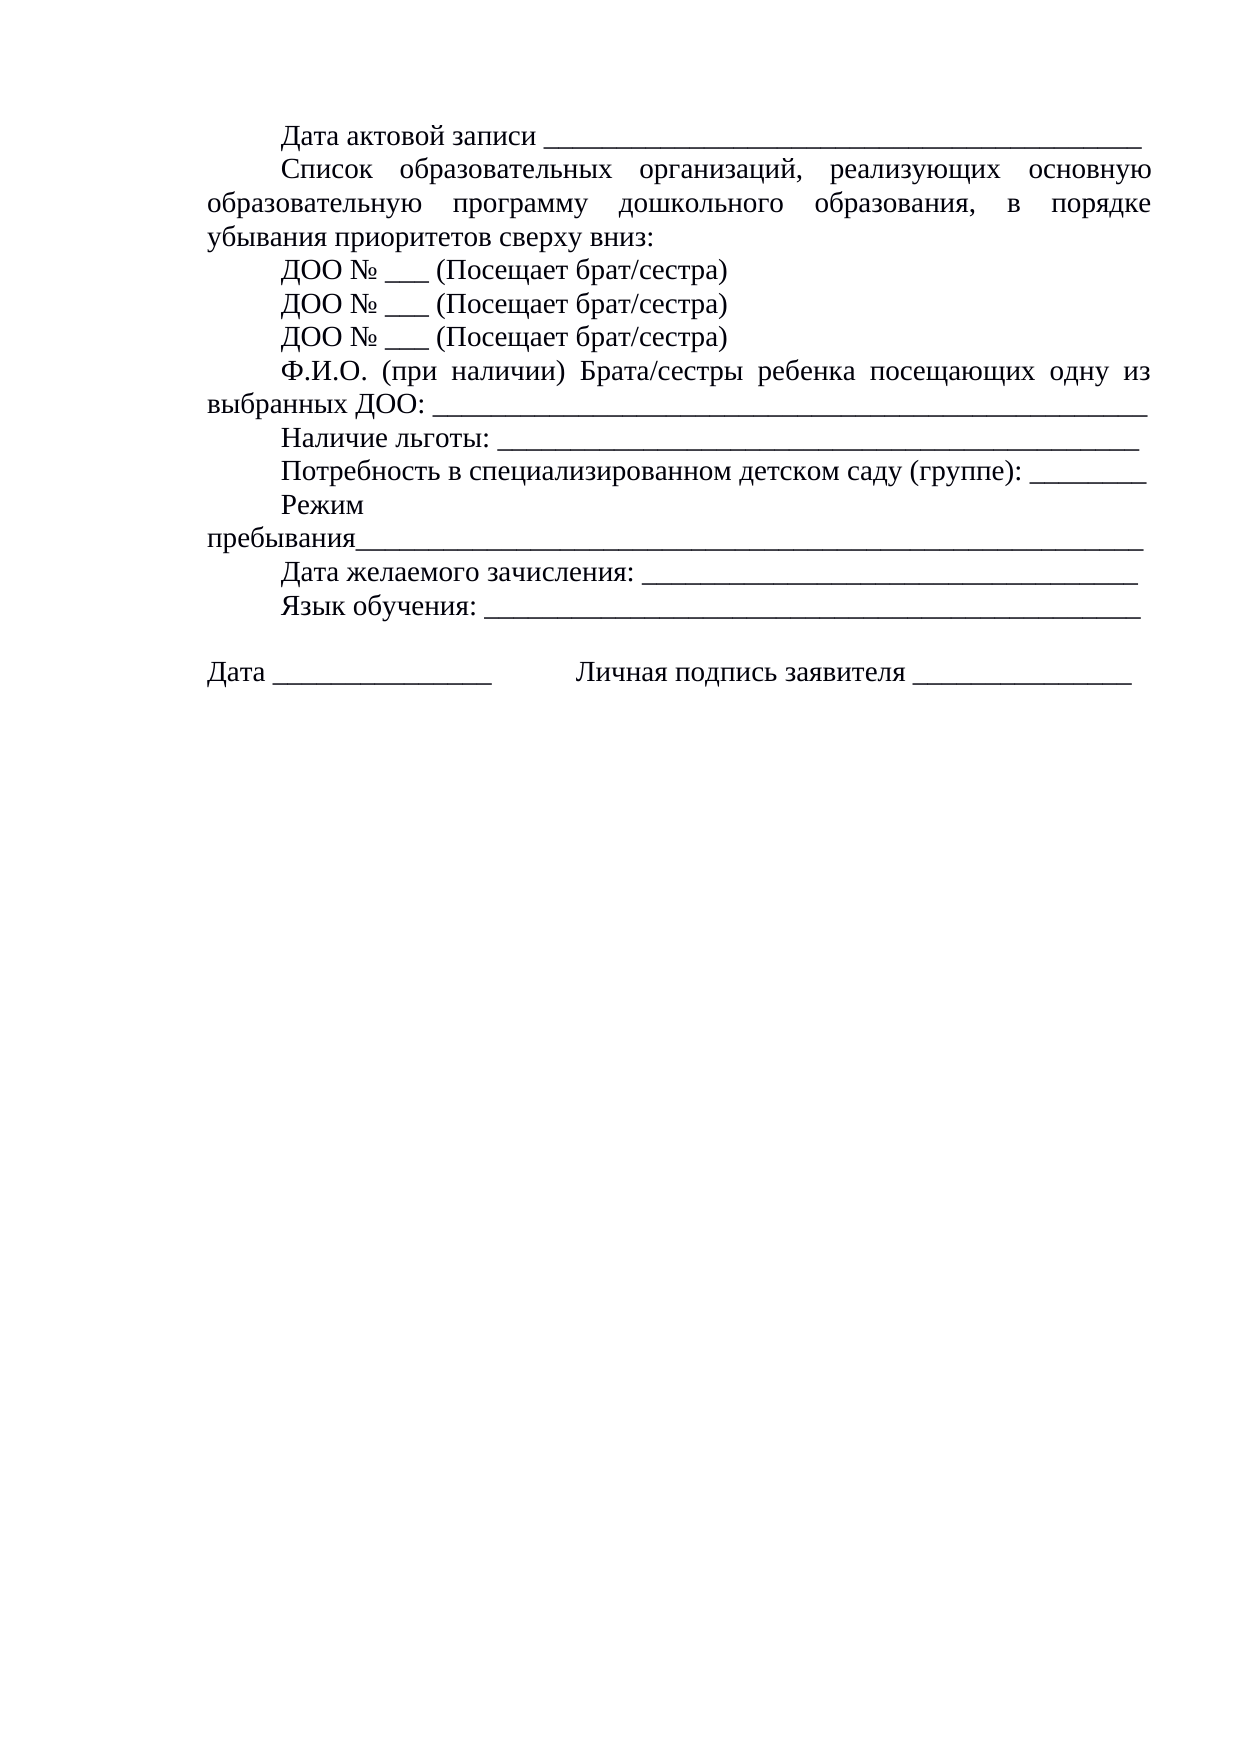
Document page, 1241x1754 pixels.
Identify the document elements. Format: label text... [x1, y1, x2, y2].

text Дата _______________ Личная подпись заявителя _______________ [207, 654, 1152, 688]
text Язык обучения: _____________________________________________ [207, 588, 1152, 621]
text Дата актовой записи _________________________________________ [207, 118, 1152, 152]
text ДОО № ___ (Посещает брат/сестра) [207, 286, 1152, 319]
text Наличие льготы: ____________________________________________ [207, 420, 1152, 453]
text Список образовательных организаций, реализующих основную образовательную программу дошкольного образования, в порядке убывания приоритетов сверху вниз: [207, 152, 1152, 252]
text Ф.И.О. (при наличии) Брата/сестры ребенка посещающих одну из выбранных ДОО: _________________________________________________ [207, 353, 1152, 420]
text ДОО № ___ (Посещает брат/сестра) [207, 252, 1152, 286]
text ДОО № ___ (Посещает брат/сестра) [207, 319, 1152, 353]
text Дата желаемого зачисления: __________________________________ [207, 554, 1152, 588]
text Режим пребывания______________________________________________________ [207, 487, 1152, 554]
text Потребность в специализированном детском саду (группе): ________ [207, 453, 1152, 487]
